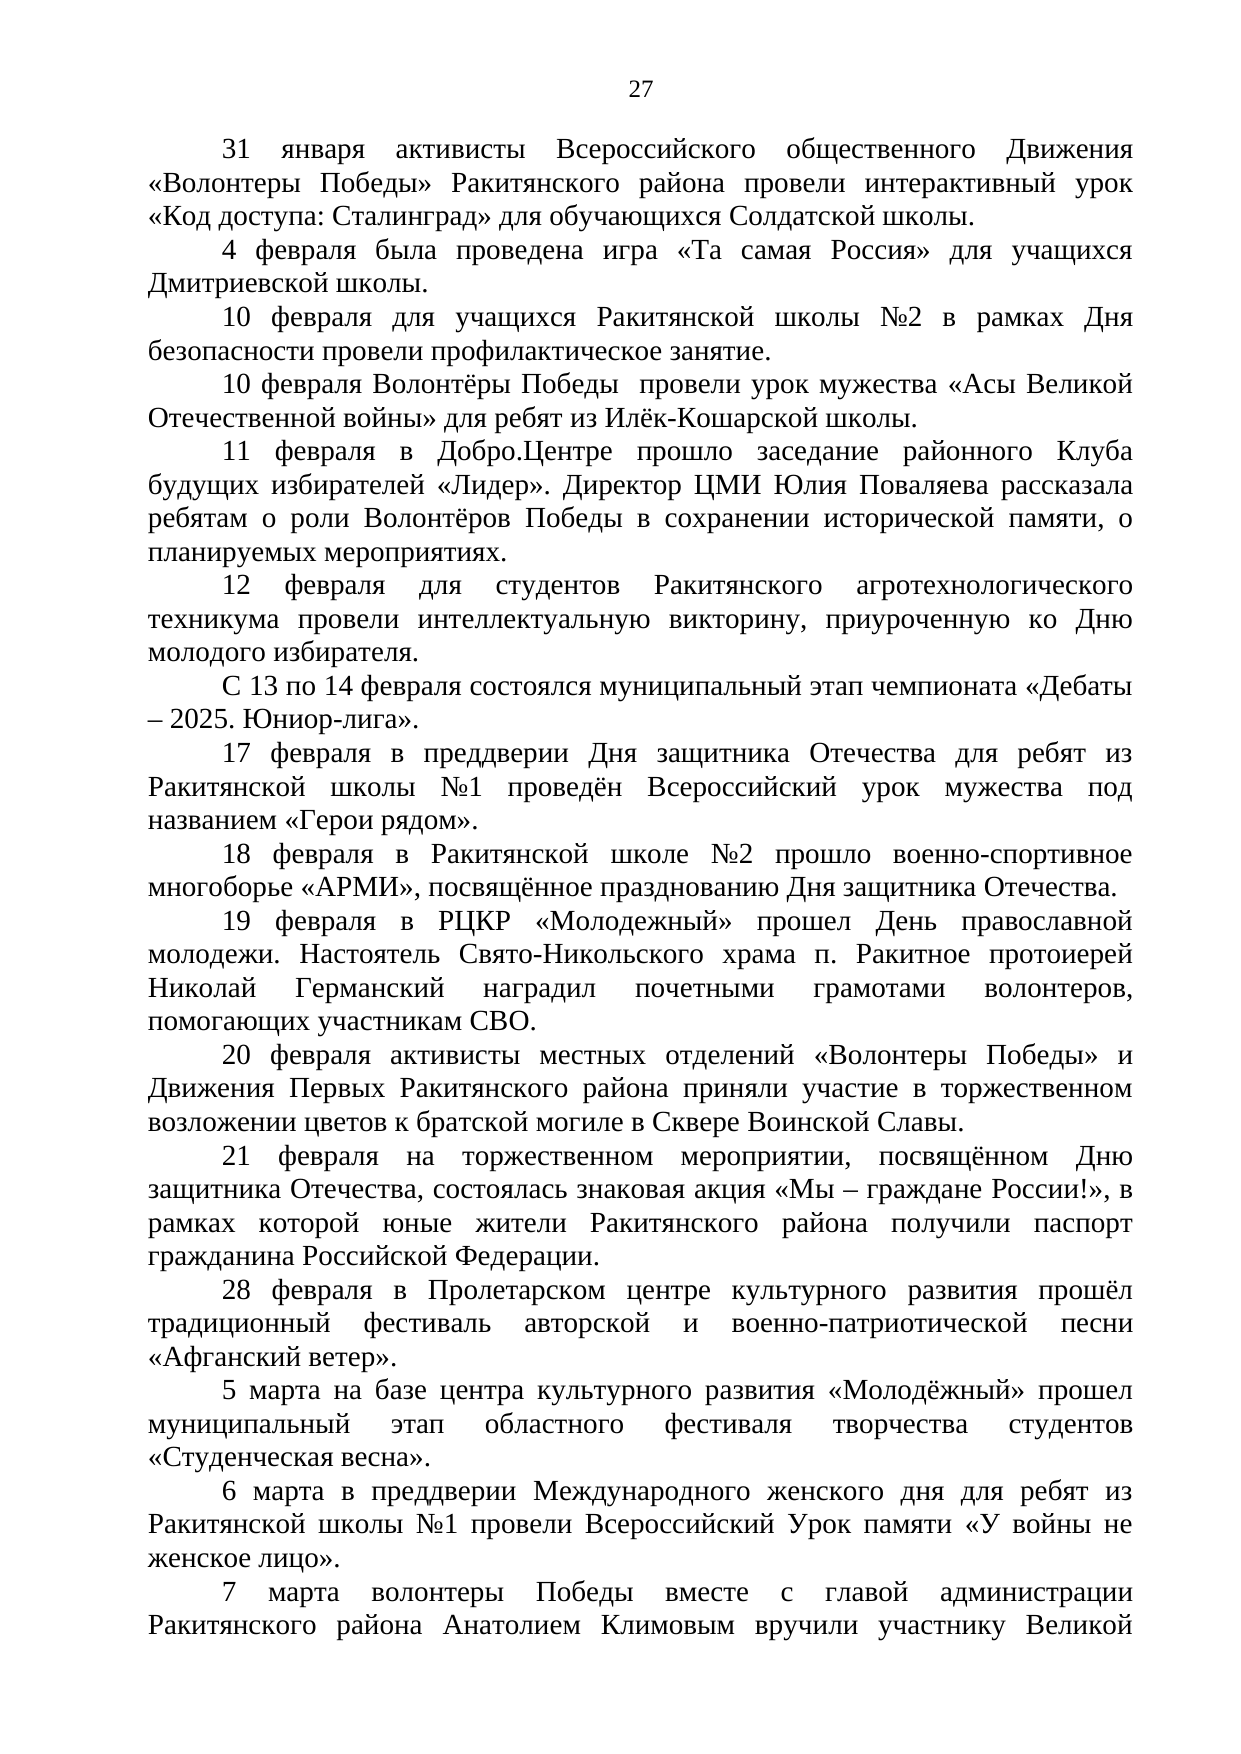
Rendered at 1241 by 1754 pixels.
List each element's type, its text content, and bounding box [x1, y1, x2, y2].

text 5 марта на базе центра культурного развития «Молодёжный» прошел муниципальный этап областного фестиваля творчества студентов «Студенческая весна». [148, 1372, 1134, 1473]
text 17 февраля в преддверии Дня защитника Отечества для ребят из Ракитянской школы №1 проведён Всероссийский урок мужества под названием «Герои рядом». [148, 735, 1134, 836]
text 6 марта в преддверии Международного женского дня для ребят из Ракитянской школы №1 провели Всероссийский Урок памяти «У войны не женское лицо». [148, 1473, 1134, 1574]
text 19 февраля в РЦКР «Молодежный» прошел День православной молодежи. Настоятель Свято-Никольского храма п. Ракитное протоиерей Николай Германский наградил почетными грамотами волонтеров, помогающих участникам СВО. [148, 903, 1134, 1037]
text 21 февраля на торжественном мероприятии, посвящённом Дню защитника Отечества, состоялась знаковая акция «Мы – граждане России!», в рамках которой юные жители Ракитянского района получили паспорт гражданина Российской Федерации. [148, 1138, 1134, 1272]
text 4 февраля была проведена игра «Та самая Россия» для учащихся Дмитриевской школы. [148, 232, 1134, 299]
text 20 февраля активисты местных отделений «Волонтеры Победы» и Движения Первых Ракитянского района приняли участие в торжественном возложении цветов к братской могиле в Сквере Воинской Славы. [148, 1037, 1134, 1138]
text 10 февраля Волонтёры Победы провели урок мужества «Асы Великой Отечественной войны» для ребят из Илёк-Кошарской школы. [148, 366, 1134, 433]
text С 13 по 14 февраля состоялся муниципальный этап чемпионата «Дебаты – 2025. Юниор-лига». [148, 668, 1134, 735]
text 18 февраля в Ракитянской школе №2 прошло военно-спортивное многоборье «АРМИ», посвящённое празднованию Дня защитника Отечества. [148, 836, 1134, 903]
text 10 февраля для учащихся Ракитянской школы №2 в рамках Дня безопасности провели профилактическое занятие. [148, 299, 1134, 366]
text 12 февраля для студентов Ракитянского агротехнологического техникума провели интеллектуальную викторину, приуроченную ко Дню молодого избирателя. [148, 567, 1134, 668]
text 31 января активисты Всероссийского общественного Движения «Волонтеры Победы» Ракитянского района провели интерактивный урок «Код доступа: Сталинград» для обучающихся Солдатской школы. [148, 131, 1134, 232]
text 11 февраля в Добро.Центре прошло заседание районного Клуба будущих избирателей «Лидер». Директор ЦМИ Юлия Поваляева рассказала ребятам о роли Волонтёров Победы в сохранении исторической памяти, о планируемых мероприятиях. [148, 433, 1134, 567]
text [148, 1574, 1134, 1641]
text 28 февраля в Пролетарском центре культурного развития прошёл традиционный фестиваль авторской и военно-патриотической песни «Афганский ветер». [148, 1272, 1134, 1372]
